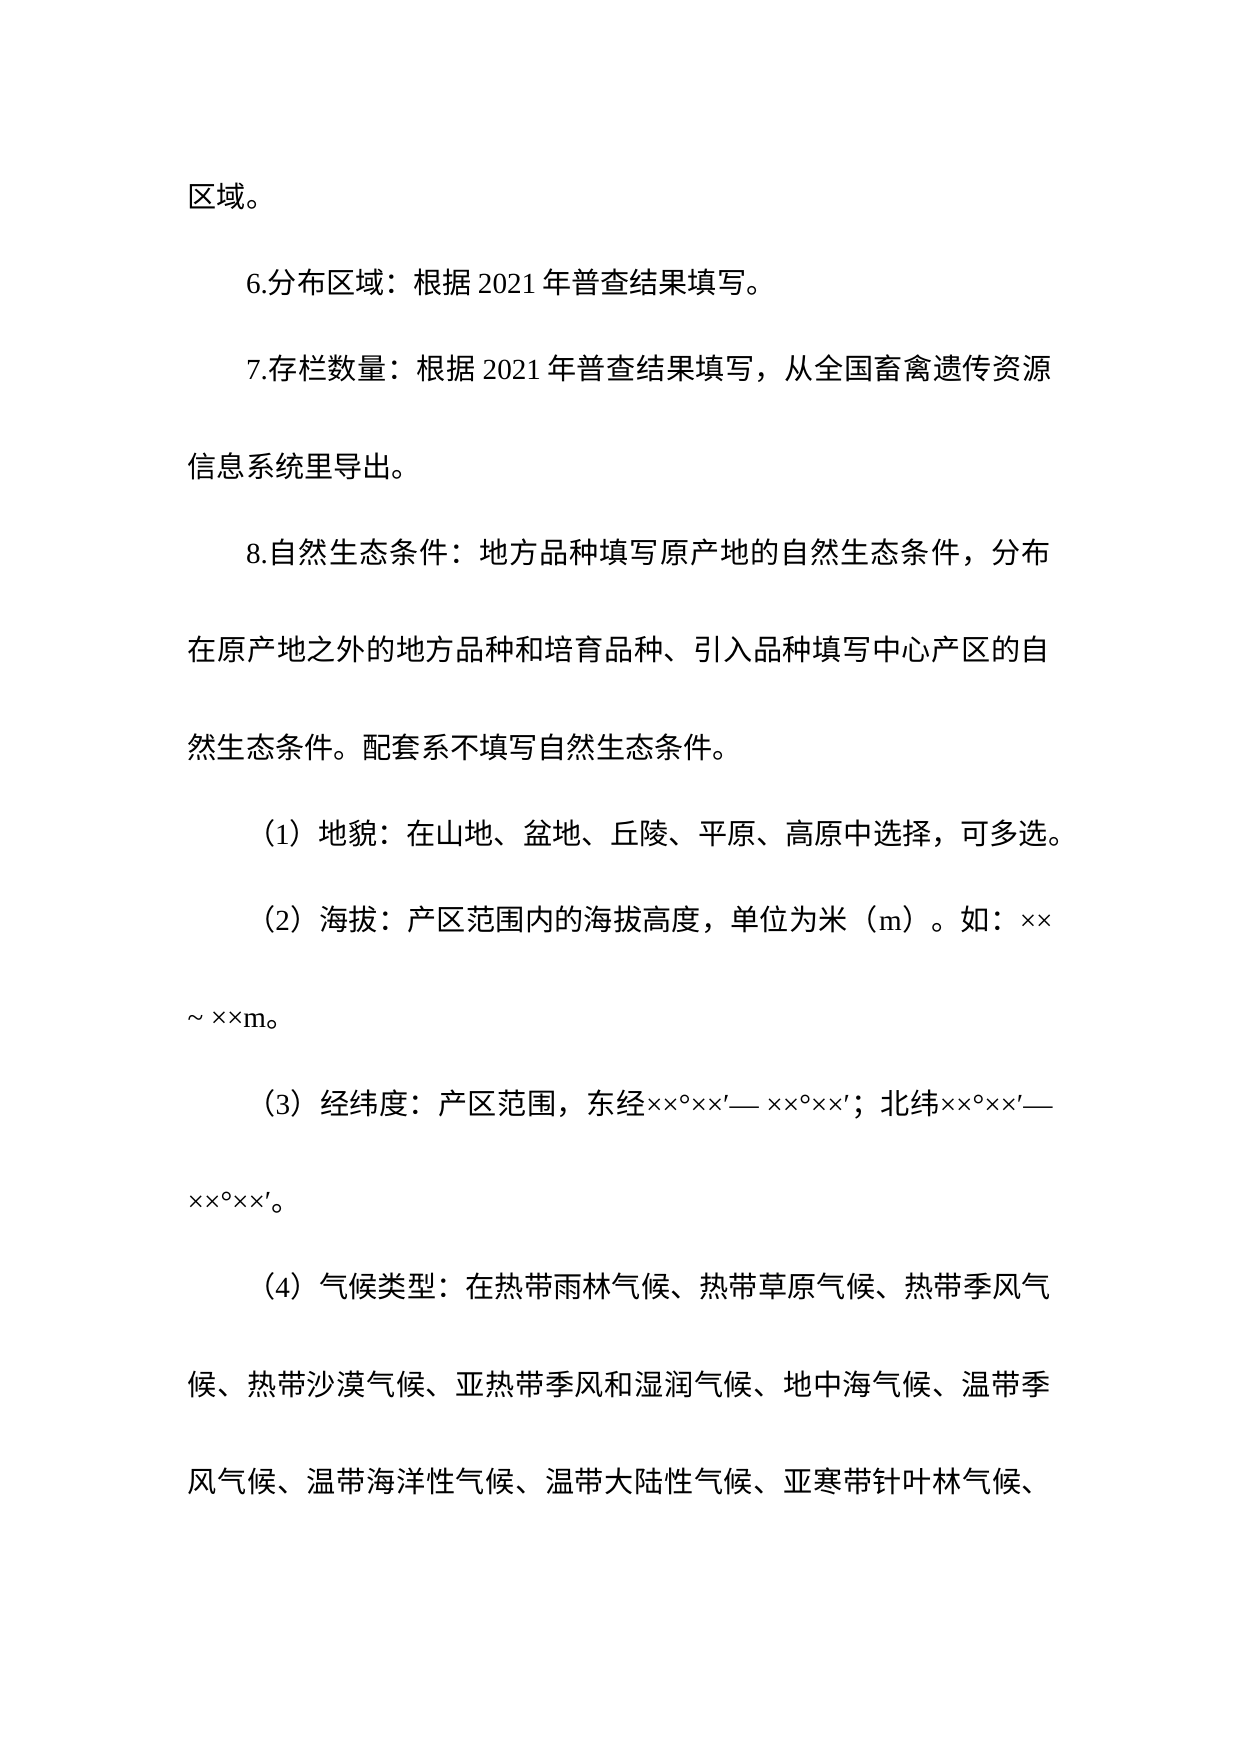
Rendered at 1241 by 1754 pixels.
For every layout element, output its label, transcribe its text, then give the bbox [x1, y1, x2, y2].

text 6.分布区域：根据2021年普查结果填写。 [187, 248, 1053, 313]
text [187, 1252, 1053, 1512]
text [187, 162, 1053, 227]
text 7.存栏数量：根据2021年普查结果填写，从全国畜禽遗传资源信息系统里导出。 [187, 334, 1053, 497]
text （3）经纬度：产区范围，东经××°××′— ××°××′；北纬××°××′— ××°××′。 [187, 1069, 1053, 1231]
text 8.自然生态条件：地方品种填写原产地的自然生态条件，分布在原产地之外的地方品种和培育品种、引入品种填写中心产区的自然生态条件。配套系不填写自然生态条件。 [187, 518, 1053, 778]
text （1）地貌：在山地、盆地、丘陵、平原、高原中选择，可多选。 [187, 799, 1053, 864]
text （2）海拔：产区范围内的海拔高度，单位为米（m）。如：××~ ××m。 [187, 885, 1053, 1048]
